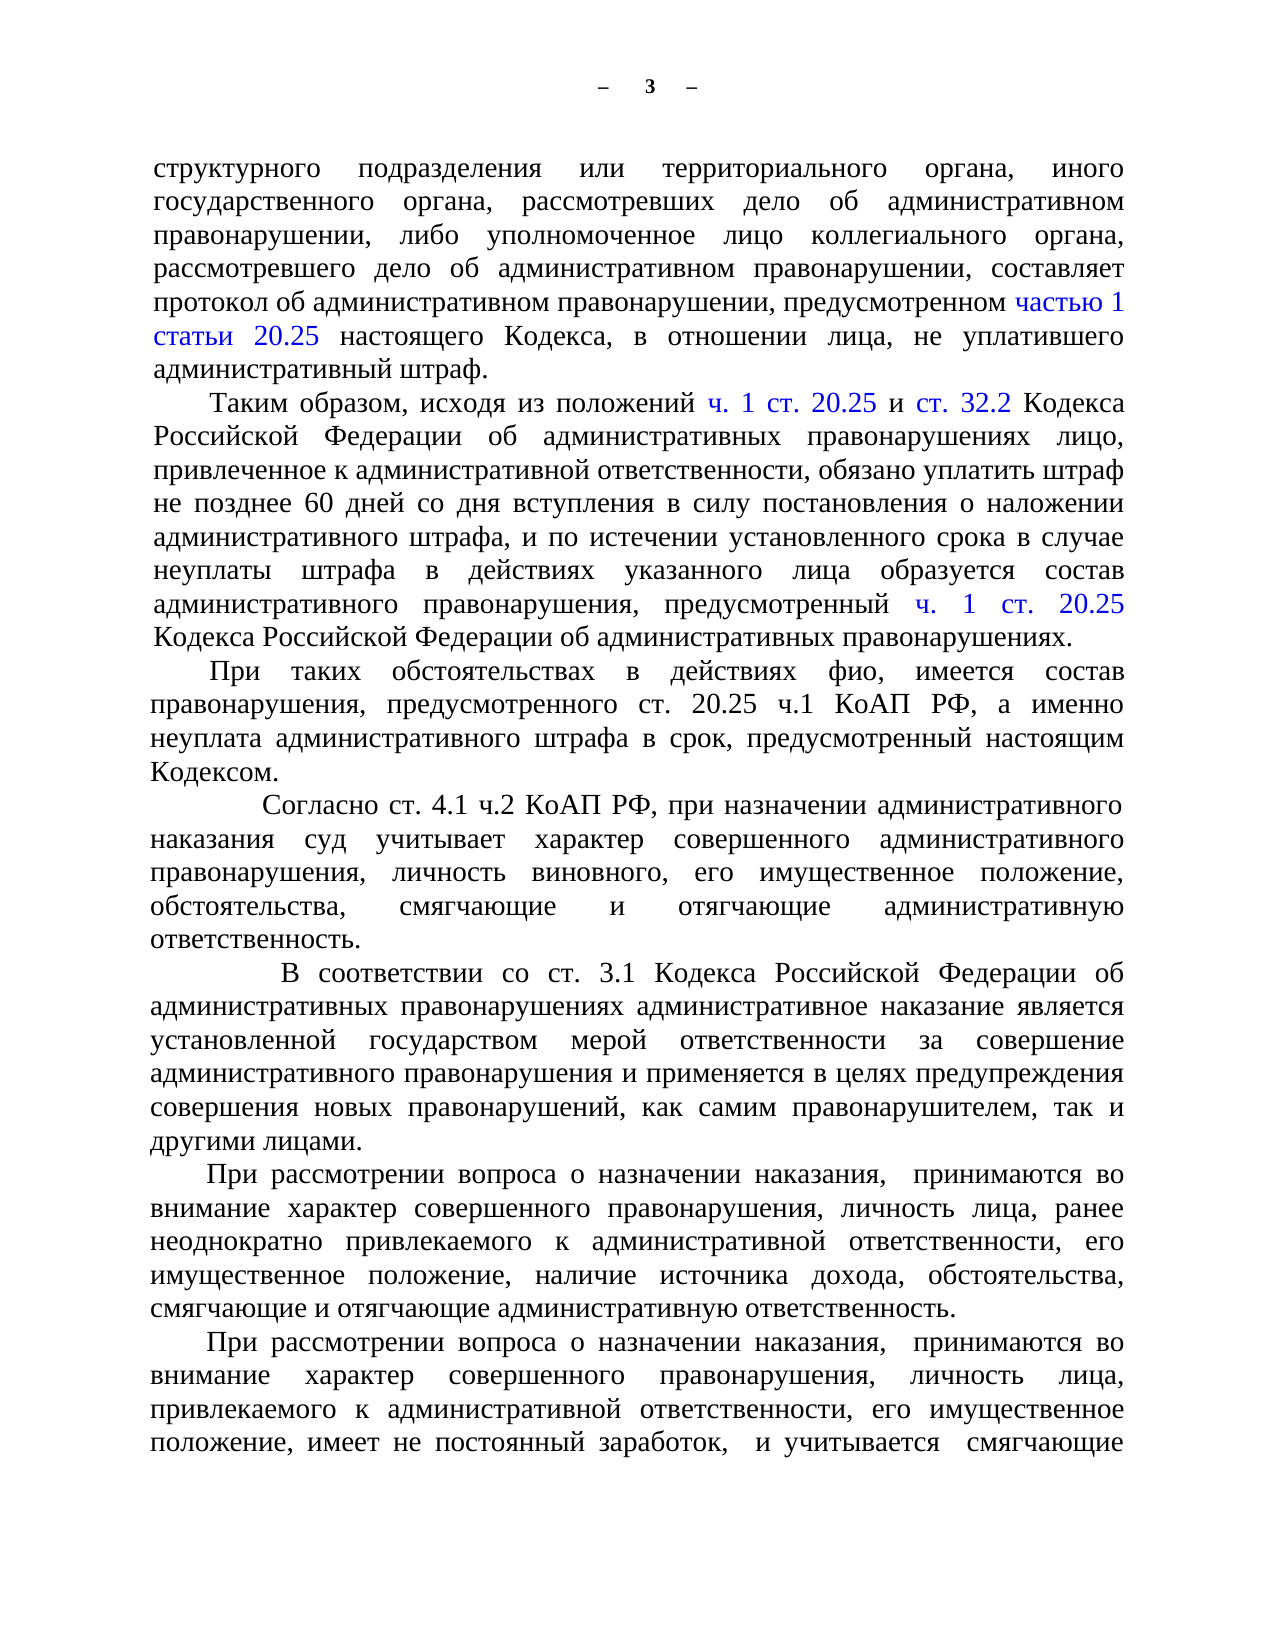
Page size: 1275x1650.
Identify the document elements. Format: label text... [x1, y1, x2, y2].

text Согласно ст. 4.1 ч.2 КоАП РФ, при назначении административного наказания суд учитывает характер совершенного административного правонарушения, личность виновного, его имущественное положение, обстоятельства, смягчающие и отягчающие административную ответственность. [150, 787, 1125, 955]
text В соответствии со ст. 3.1 Кодекса Российской Федерации об административных правонарушениях административное наказание является установленной государством мерой ответственности за совершение административного правонарушения и применяется в целях предупреждения совершения новых правонарушений, как самим правонарушителем, так и другими лицами. [150, 955, 1125, 1156]
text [150, 1324, 1125, 1458]
text При рассмотрении вопроса о назначении наказания, принимаются во внимание характер совершенного правонарушения, личность лица, ранее неоднократно привлекаемого к административной ответственности, его имущественное положение, наличие источника дохода, обстоятельства, смягчающие и отягчающие административную ответственность. [150, 1156, 1125, 1324]
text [153, 150, 1125, 385]
text Таким образом, исходя из положений ч. 1 ст. 20.25 и ст. 32.2 Кодекса Российской Федерации об административных правонарушениях лицо, привлеченное к административной ответственности, обязано уплатить штраф не позднее 60 дней со дня вступления в силу постановления о наложении административного штрафа, и по истечении установленного срока в случае неуплаты штрафа в действиях указанного лица образуется состав административного правонарушения, предусмотренный ч. 1 ст. 20.25 Кодекса Российской Федерации об административных правонарушениях. [153, 385, 1125, 653]
text При таких обстоятельствах в действиях фио, имеется состав правонарушения, предусмотренного ст. 20.25 ч.1 КоАП РФ, а именно неуплата административного штрафа в срок, предусмотренный настоящим Кодексом. [150, 653, 1125, 787]
